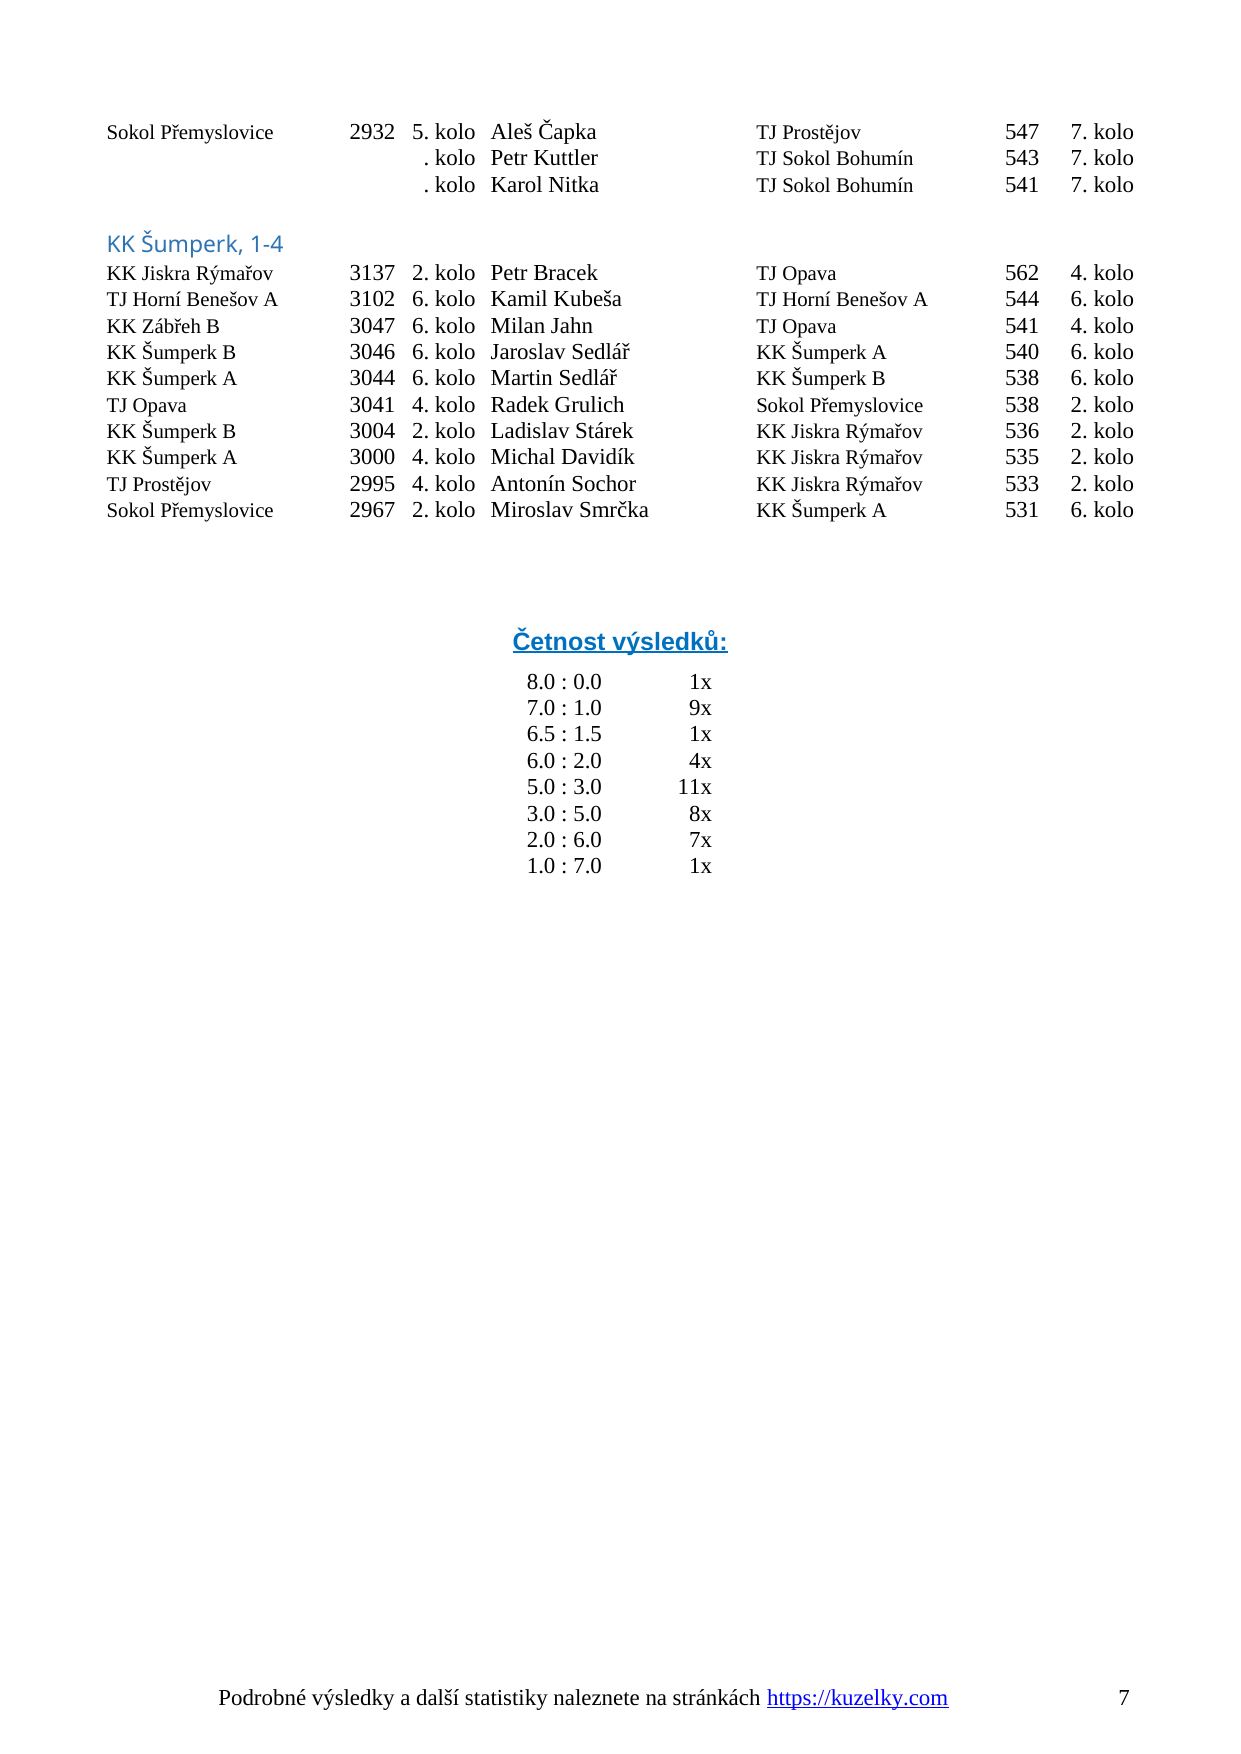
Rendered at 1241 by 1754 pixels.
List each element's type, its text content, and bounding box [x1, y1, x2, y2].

subtitle KK Šumperk, 1-4 [106, 228, 1134, 259]
text KK Šumperk B 3004 2. kolo Ladislav Stárek KK Jiskra Rýmařov 536 2. kolo [106, 417, 1134, 443]
text 6.5 : 1.5 1x [106, 721, 1134, 747]
text Sokol Přemyslovice 2932 5. kolo Aleš Čapka TJ Prostějov 547 7. kolo [106, 118, 1134, 144]
text Četnost výsledků: [94, 627, 1145, 655]
text KK Šumperk B 3046 6. kolo Jaroslav Sedlář KK Šumperk A 540 6. kolo [106, 338, 1134, 364]
text Sokol Přemyslovice 2967 2. kolo Miroslav Smrčka KK Šumperk A 531 6. kolo [106, 496, 1134, 522]
text TJ Opava 3041 4. kolo Radek Grulich Sokol Přemyslovice 538 2. kolo [106, 391, 1134, 417]
text KK Zábřeh B 3047 6. kolo Milan Jahn TJ Opava 541 4. kolo [106, 312, 1134, 338]
text 1.0 : 7.0 1x [106, 852, 1134, 879]
text 3.0 : 5.0 8x [106, 799, 1134, 826]
text TJ Prostějov 2995 4. kolo Antonín Sochor KK Jiskra Rýmařov 533 2. kolo [106, 470, 1134, 496]
text 6.0 : 2.0 4x [106, 747, 1134, 773]
text 2.0 : 6.0 7x [106, 826, 1134, 852]
text 7.0 : 1.0 9x [106, 694, 1134, 721]
text 8.0 : 0.0 1x [106, 668, 1134, 694]
text TJ Horní Benešov A 3102 6. kolo Kamil Kubeša TJ Horní Benešov A 544 6. kolo [106, 285, 1134, 312]
text . kolo Karol Nitka TJ Sokol Bohumín 541 7. kolo [106, 171, 1134, 197]
text KK Šumperk A 3000 4. kolo Michal Davidík KK Jiskra Rýmařov 535 2. kolo [106, 443, 1134, 470]
text 5.0 : 3.0 11x [106, 773, 1134, 799]
text KK Jiskra Rýmařov 3137 2. kolo Petr Bracek TJ Opava 562 4. kolo [106, 259, 1134, 285]
text . kolo Petr Kuttler TJ Sokol Bohumín 543 7. kolo [106, 144, 1134, 171]
text KK Šumperk A 3044 6. kolo Martin Sedlář KK Šumperk B 538 6. kolo [106, 364, 1134, 391]
